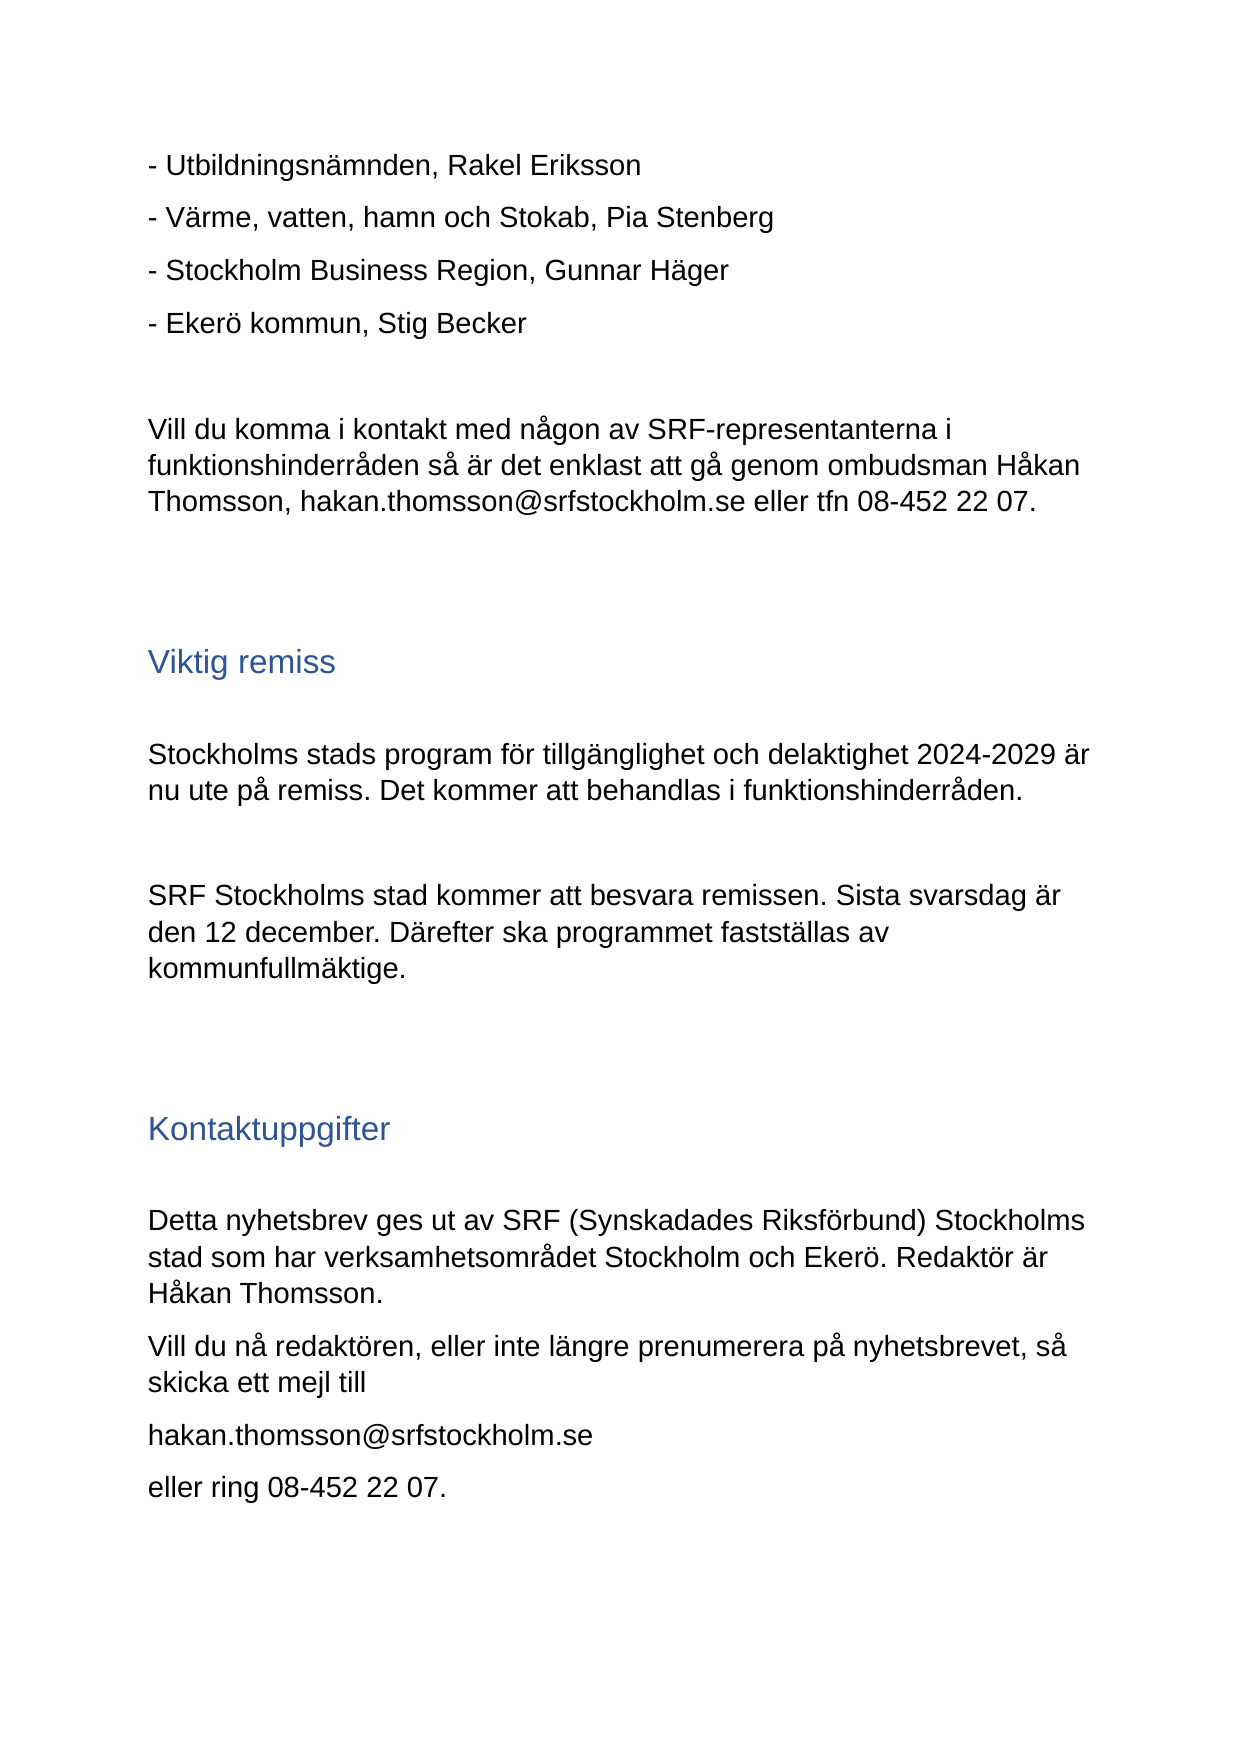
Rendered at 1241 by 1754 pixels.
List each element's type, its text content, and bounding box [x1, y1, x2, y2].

subtitle Kontaktuppgifter [148, 1109, 1093, 1148]
text SRF Stockholms stad kommer att besvara remissen. Sista svarsdag är den 12 december. Därefter ska programmet fastställas av kommunfullmäktige. [148, 878, 1093, 984]
text hakan.thomsson@srfstockholm.se [148, 1417, 1093, 1451]
text eller ring 08-452 22 07. [148, 1470, 1093, 1504]
text - Utbildningsnämnden, Rakel Eriksson [148, 148, 1093, 181]
text - Stockholm Business Region, Gunnar Häger [148, 253, 1093, 287]
text Vill du komma i kontakt med någon av SRF-representanterna i funktionshinderråden så är det enklast att gå genom ombudsman Håkan Thomsson, hakan.thomsson@srfstockholm.se eller tfn 08-452 22 07. [148, 412, 1093, 517]
subtitle Viktig remiss [148, 642, 1093, 681]
text Stockholms stads program för tillgänglighet och delaktighet 2024-2029 är nu ute på remiss. Det kommer att behandlas i funktionshinderråden. [148, 737, 1093, 806]
text - Värme, vatten, hamn och Stokab, Pia Stenberg [148, 200, 1093, 234]
text Detta nyhetsbrev ges ut av SRF (Synskadades Riksförbund) Stockholms stad som har verksamhetsområdet Stockholm och Ekerö. Redaktör är Håkan Thomsson. [148, 1203, 1093, 1309]
text - Ekerö kommun, Stig Becker [148, 306, 1093, 339]
text Vill du nå redaktören, eller inte längre prenumerera på nyhetsbrevet, så skicka ett mejl till [148, 1328, 1093, 1398]
